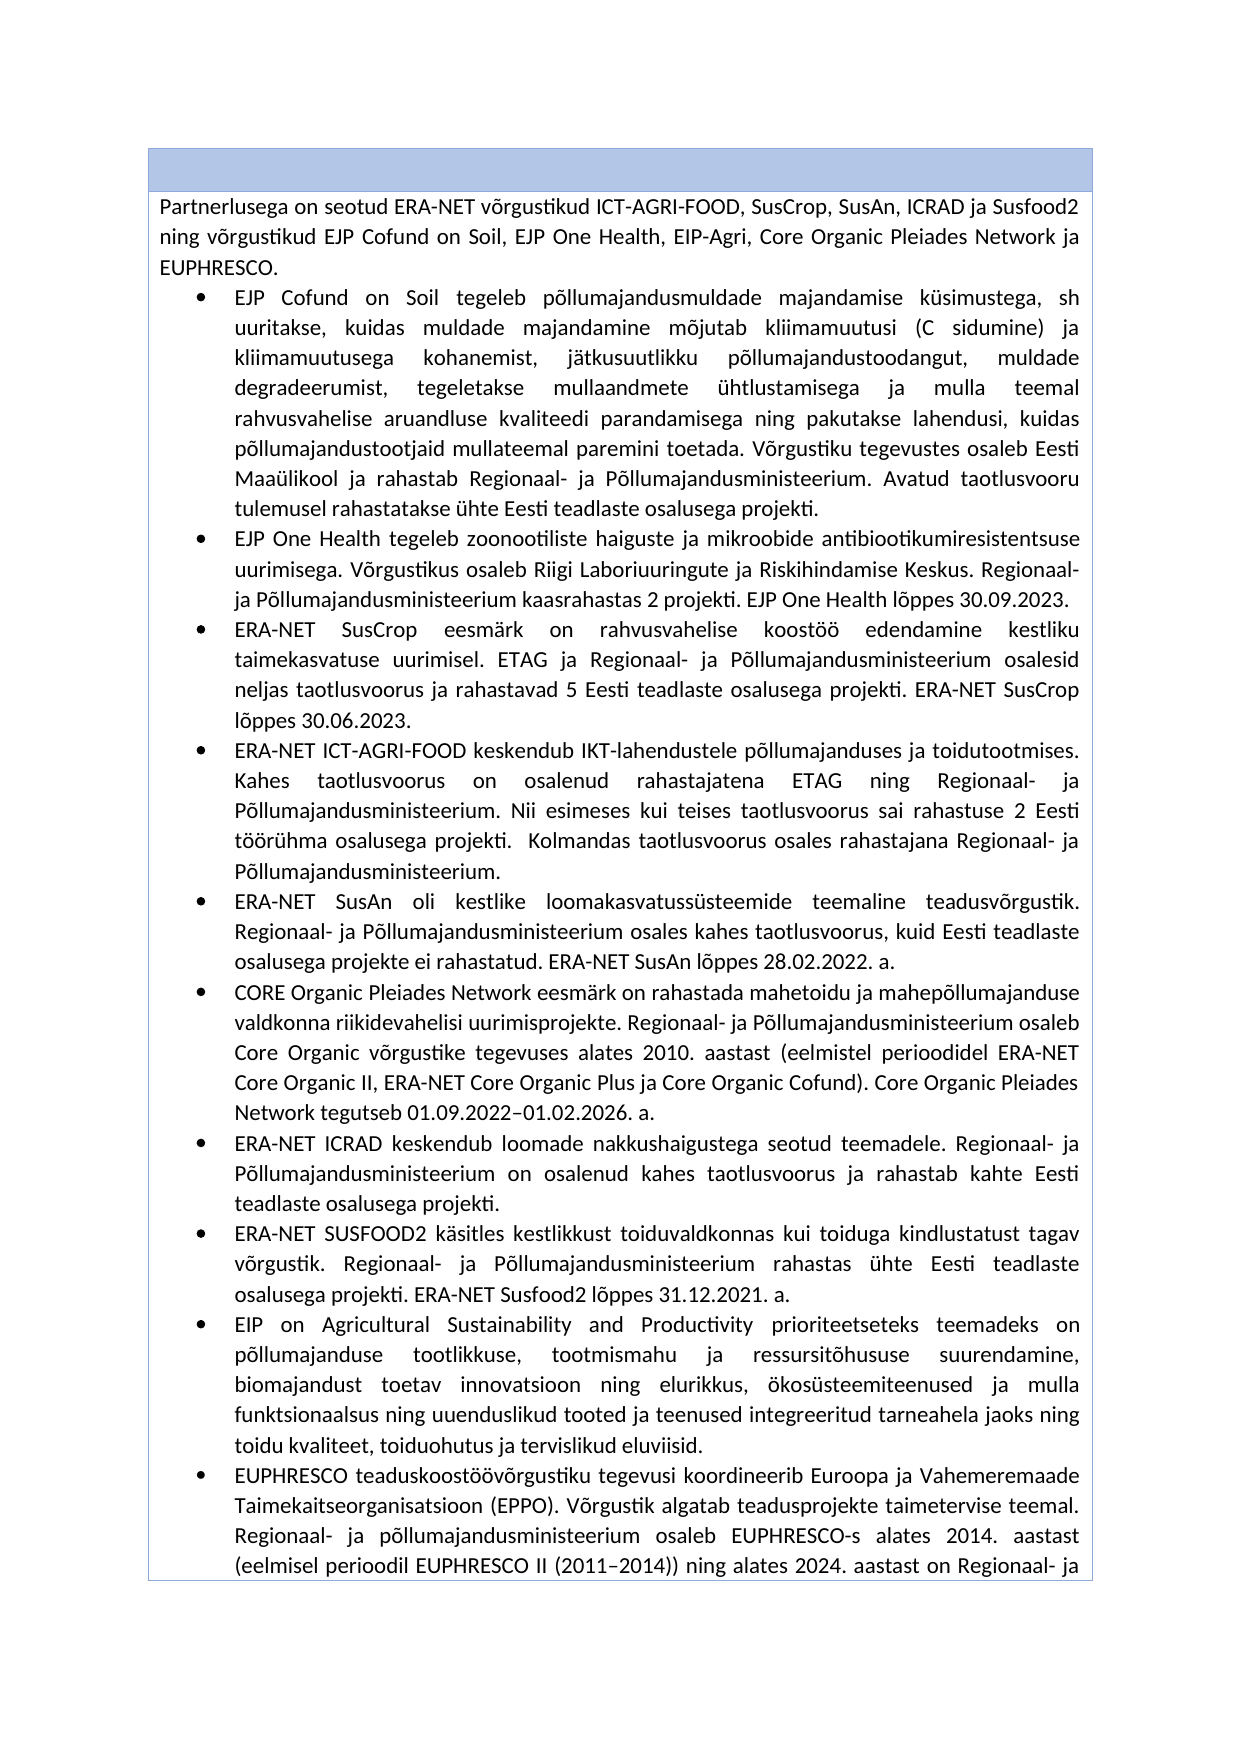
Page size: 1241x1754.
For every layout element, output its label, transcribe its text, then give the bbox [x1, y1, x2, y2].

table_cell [149, 149, 1092, 191]
